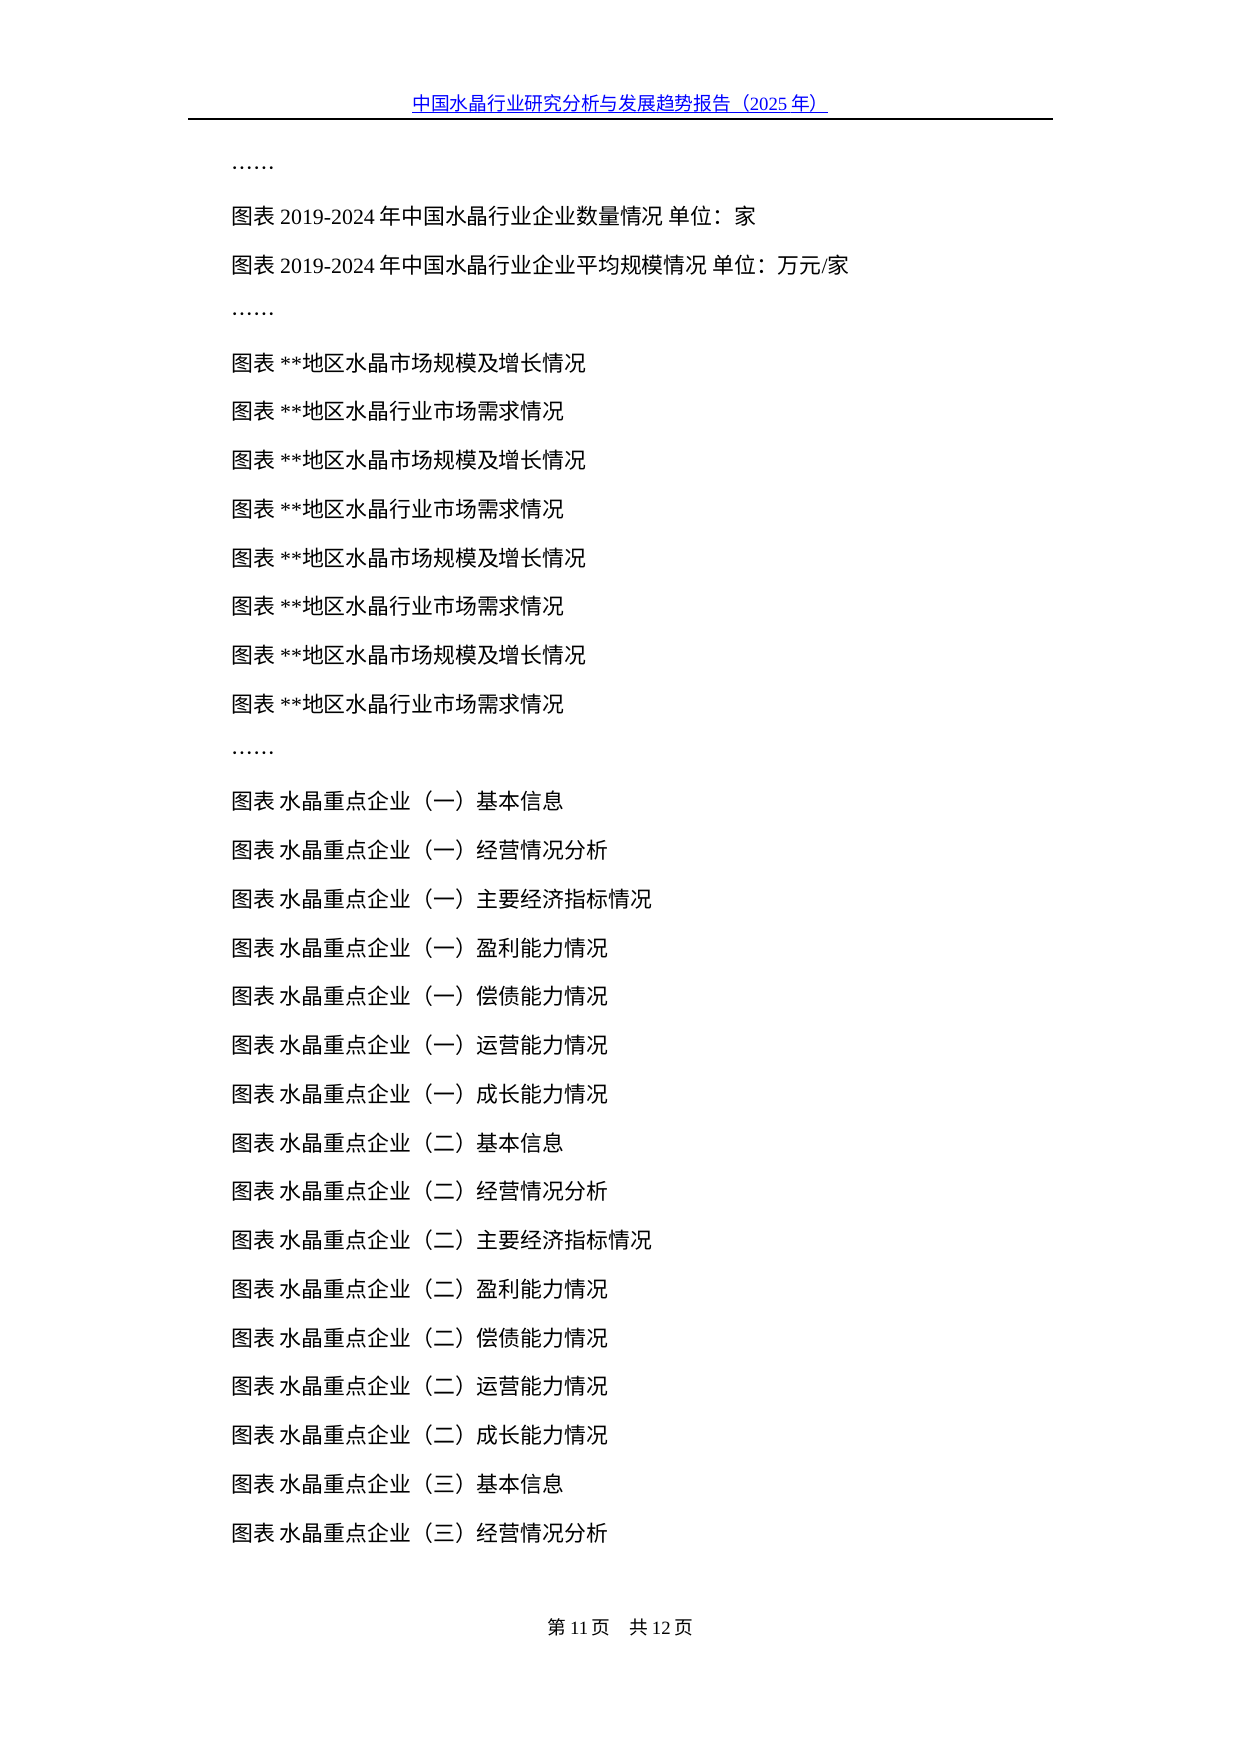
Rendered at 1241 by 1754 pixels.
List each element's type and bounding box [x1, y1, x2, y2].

text [187, 150, 1053, 1548]
